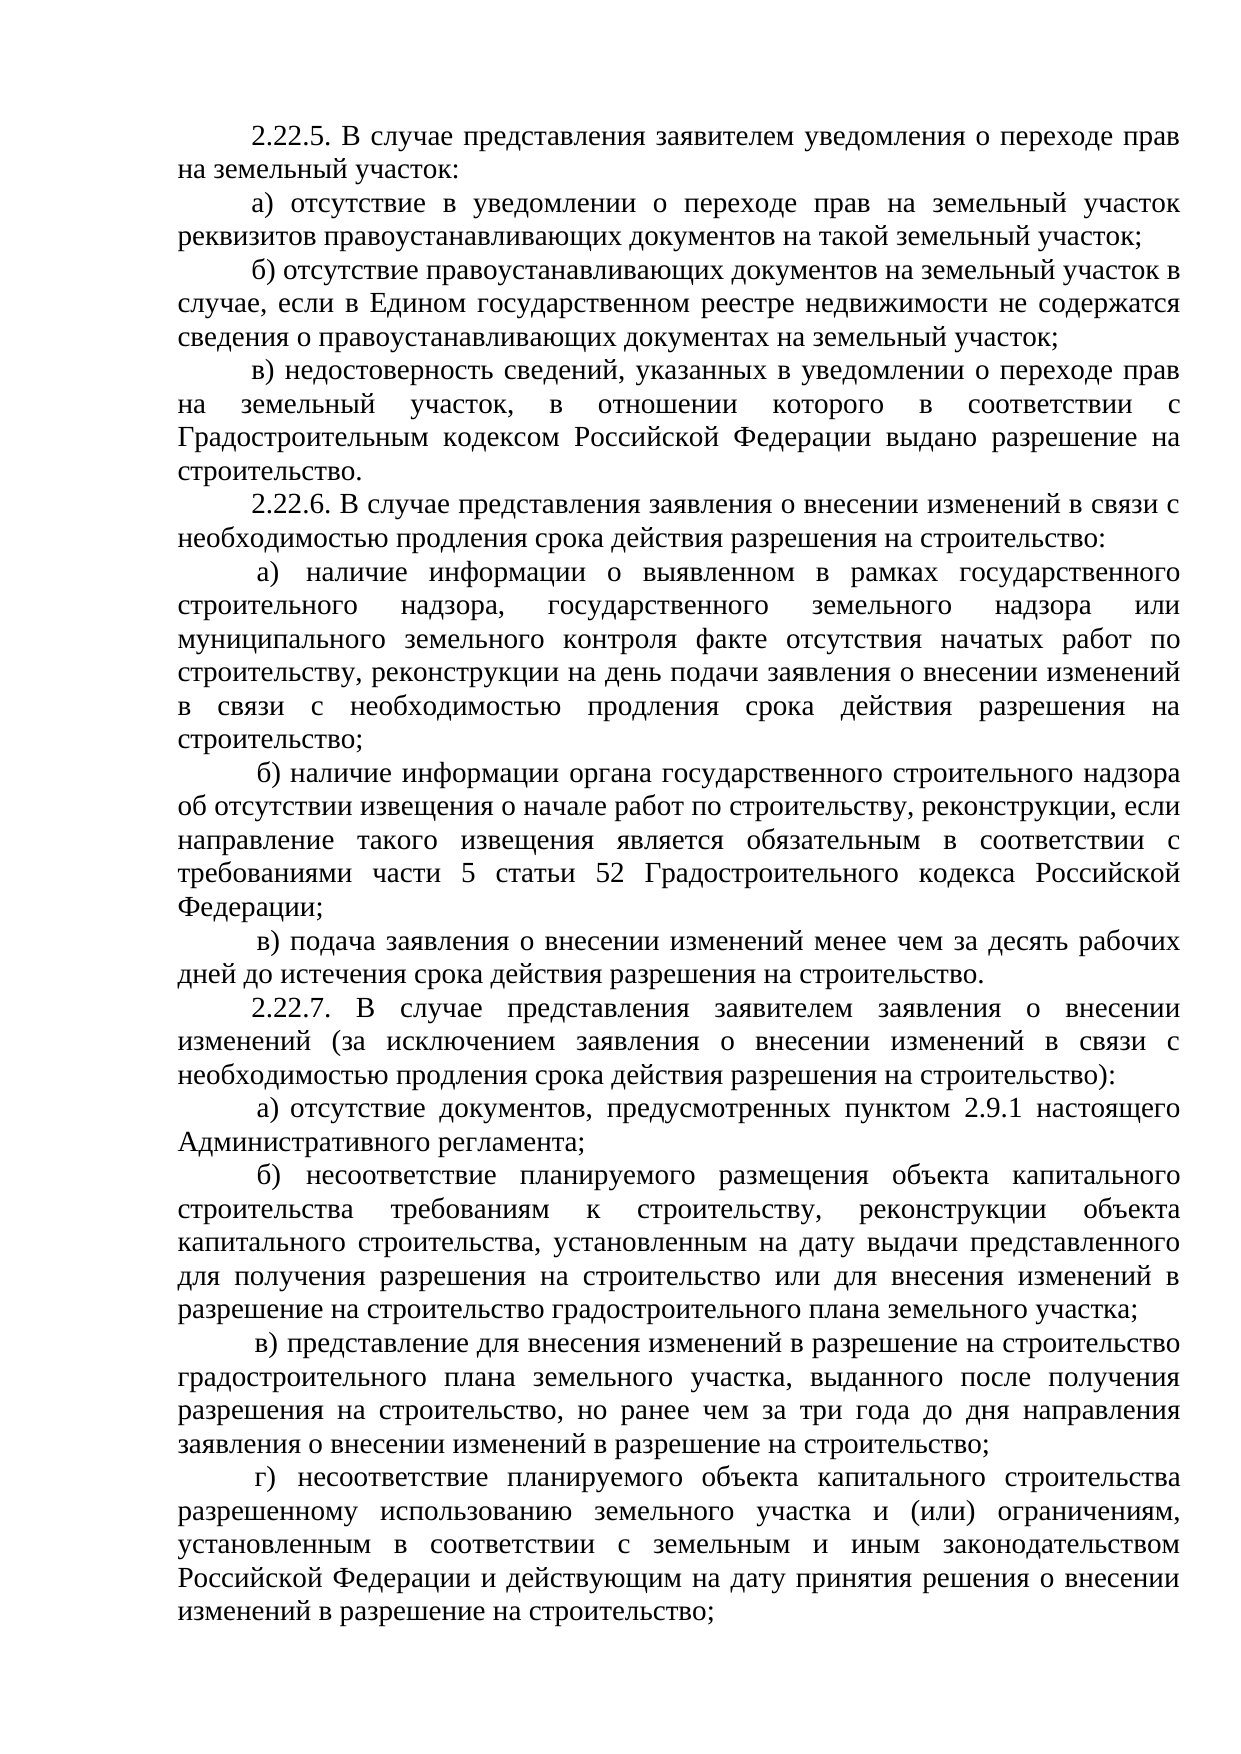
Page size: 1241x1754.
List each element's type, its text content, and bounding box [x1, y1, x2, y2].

text г) несоответствие планируемого объекта капитального строительства разрешенному использованию земельного участка и (или) ограничениям, установленным в соответствии с земельным и иным законодательством Российской Федерации и действующим на дату принятия решения о внесении изменений в разрешение на строительство; [177, 1460, 1181, 1627]
text 2.22.7. В случае представления заявителем заявления о внесении изменений (за исключением заявления о внесении изменений в связи с необходимостью продления срока действия разрешения на строительство): [177, 990, 1181, 1091]
text а) отсутствие в уведомлении о переходе прав на земельный участок реквизитов правоустанавливающих документов на такой земельный участок; [177, 185, 1181, 252]
text б) наличие информации органа государственного строительного надзора об отсутствии извещения о начале работ по строительству, реконструкции, если направление такого извещения является обязательным в соответствии с требованиями части 5 статьи 52 Градостроительного кодекса Российской Федерации; [177, 755, 1181, 923]
text 2.22.5. В случае представления заявителем уведомления о переходе прав на земельный участок: [177, 118, 1181, 185]
text 2.22.6. В случае представления заявления о внесении изменений в связи с необходимостью продления срока действия разрешения на строительство: [177, 487, 1181, 554]
text в) представление для внесения изменений в разрешение на строительство градостроительного плана земельного участка, выданного после получения разрешения на строительство, но ранее чем за три года до дня направления заявления о внесении изменений в разрешение на строительство; [177, 1326, 1181, 1460]
text б) отсутствие правоустанавливающих документов на земельный участок в случае, если в Едином государственном реестре недвижимости не содержатся сведения о правоустанавливающих документах на земельный участок; [177, 252, 1181, 353]
text в) недостоверность сведений, указанных в уведомлении о переходе прав на земельный участок, в отношении которого в соответствии с Градостроительным кодексом Российской Федерации выдано разрешение на строительство. [177, 353, 1181, 487]
text а) наличие информации о выявленном в рамках государственного строительного надзора, государственного земельного надзора или муниципального земельного контроля факте отсутствия начатых работ по строительству, реконструкции на день подачи заявления о внесении изменений в связи с необходимостью продления срока действия разрешения на строительство; [177, 554, 1181, 755]
text а) отсутствие документов, предусмотренных пунктом 2.9.1 настоящего Административного регламента; [177, 1091, 1181, 1158]
text б) несоответствие планируемого размещения объекта капитального строительства требованиям к строительству, реконструкции объекта капитального строительства, установленным на дату выдачи представленного для получения разрешения на строительство или для внесения изменений в разрешение на строительство градостроительного плана земельного участка; [177, 1158, 1181, 1326]
text в) подача заявления о внесении изменений менее чем за десять рабочих дней до истечения срока действия разрешения на строительство. [177, 923, 1181, 990]
